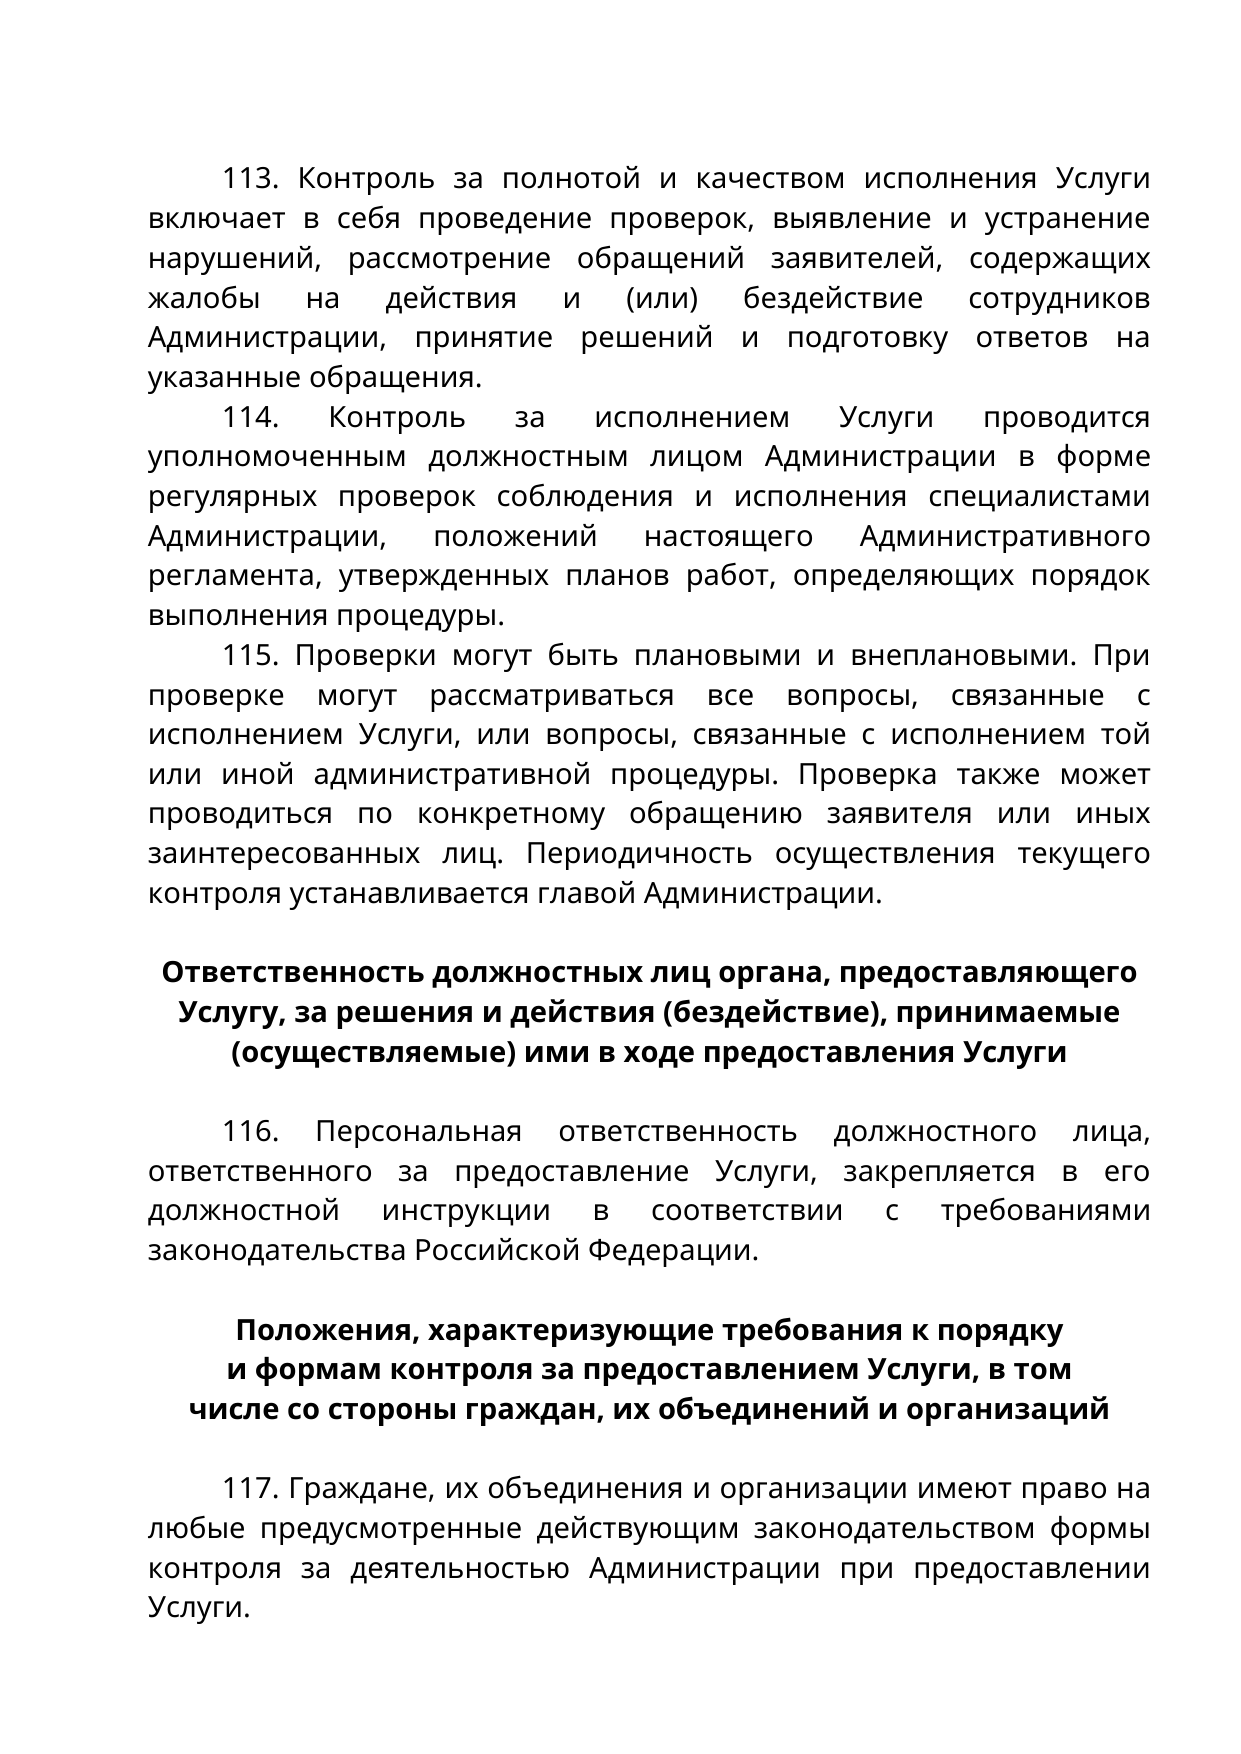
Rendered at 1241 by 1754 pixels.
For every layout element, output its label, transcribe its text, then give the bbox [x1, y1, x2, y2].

text Ответственность должностных лиц органа, предоставляющего [148, 952, 1152, 991]
text числе со стороны граждан, их объединений и организаций [148, 1388, 1152, 1428]
text 113. Контроль за полнотой и качеством исполнения Услуги включает в себя проведение проверок, выявление и устранение нарушений, рассмотрение обращений заявителей, содержащих жалобы на действия и (или) бездействие сотрудников Администрации, принятие решений и подготовку ответов на указанные обращения. [148, 158, 1152, 396]
text Положения, характеризующие требования к порядку [148, 1309, 1152, 1348]
text и формам контроля за предоставлением Услуги, в том [148, 1348, 1152, 1388]
text 117. Граждане, их объединения и организации имеют право на любые предусмотренные действующим законодательством формы контроля за деятельностью Администрации при предоставлении Услуги. [148, 1467, 1152, 1626]
text (осуществляемые) ими в ходе предоставления Услуги [148, 1031, 1152, 1071]
text 114. Контроль за исполнением Услуги проводится уполномоченным должностным лицом Администрации в форме регулярных проверок соблюдения и исполнения специалистами Администрации, положений настоящего Административного регламента, утвержденных планов работ, определяющих порядок выполнения процедуры. [148, 396, 1152, 634]
text 116. Персональная ответственность должностного лица, ответственного за предоставление Услуги, закрепляется в его должностной инструкции в соответствии с требованиями законодательства Российской Федерации. [148, 1110, 1152, 1269]
text Услугу, за решения и действия (бездействие), принимаемые [148, 991, 1152, 1031]
text 115. Проверки могут быть плановыми и внеплановыми. При проверке могут рассматриваться все вопросы, связанные с исполнением Услуги, или вопросы, связанные с исполнением той или иной административной процедуры. Проверка также может проводиться по конкретному обращению заявителя или иных заинтересованных лиц. Периодичность осуществления текущего контроля устанавливается главой Администрации. [148, 634, 1152, 912]
